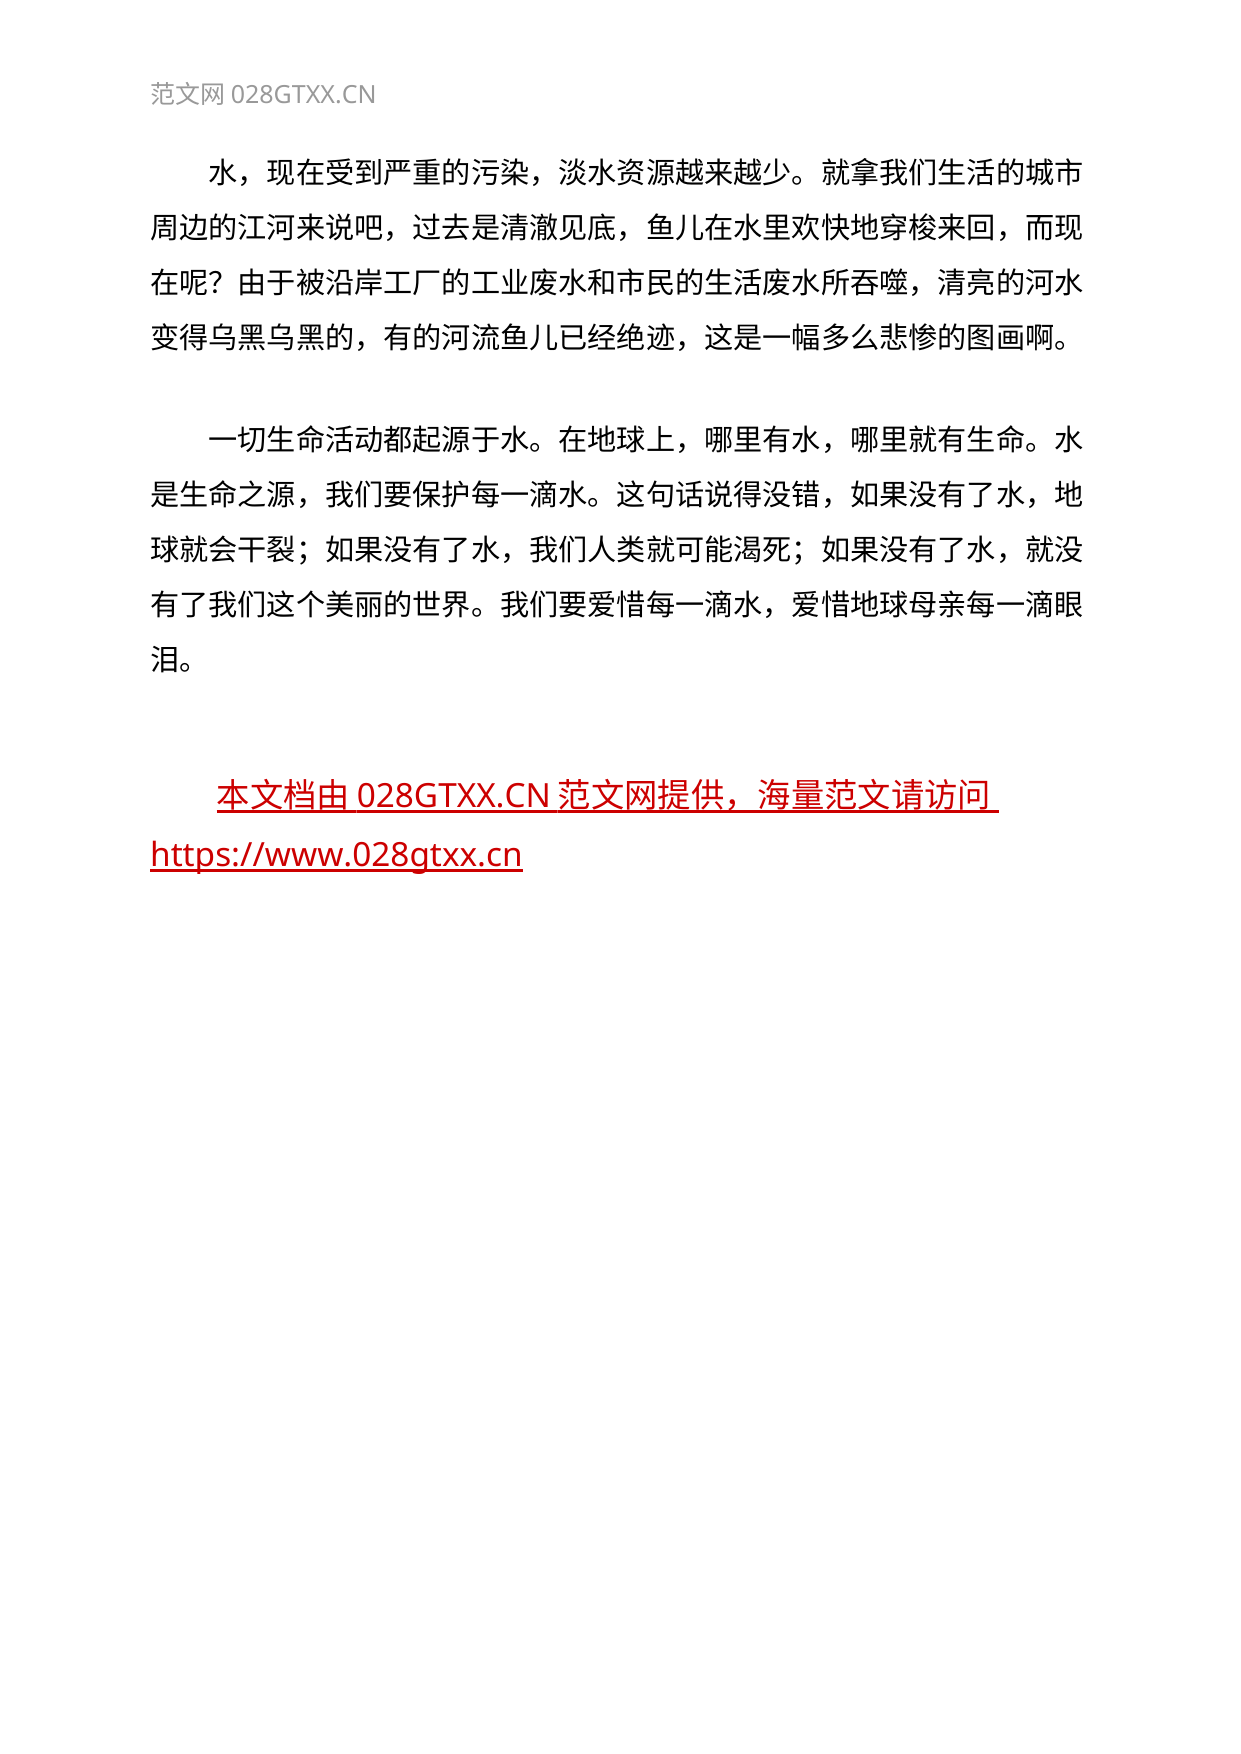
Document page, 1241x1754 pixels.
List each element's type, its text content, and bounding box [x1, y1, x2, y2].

text 一切生命活动都起源于水。在地球上，哪里有水，哪里就有生命。水是生命之源，我们要保护每一滴水。这句话说得没错，如果没有了水，地球就会干裂；如果没有了水，我们人类就可能渴死；如果没有了水，就没有了我们这个美丽的世界。我们要爱惜每一滴水，爱惜地球母亲每一滴眼泪。 [150, 416, 1090, 678]
text 本文档由028GTXX.CN范文网提供，海量范文请访问 https://www.028gtxx.cn [150, 769, 1090, 876]
text 水，现在受到严重的污染，淡水资源越来越少。就拿我们生活的城市周边的江河来说吧，过去是清澈见底，鱼儿在水里欢快地穿梭来回，而现在呢？由于被沿岸工厂的工业废水和市民的生活废水所吞噬，清亮的河水变得乌黑乌黑的，有的河流鱼儿已经绝迹，这是一幅多么悲惨的图画啊。 [150, 150, 1090, 357]
